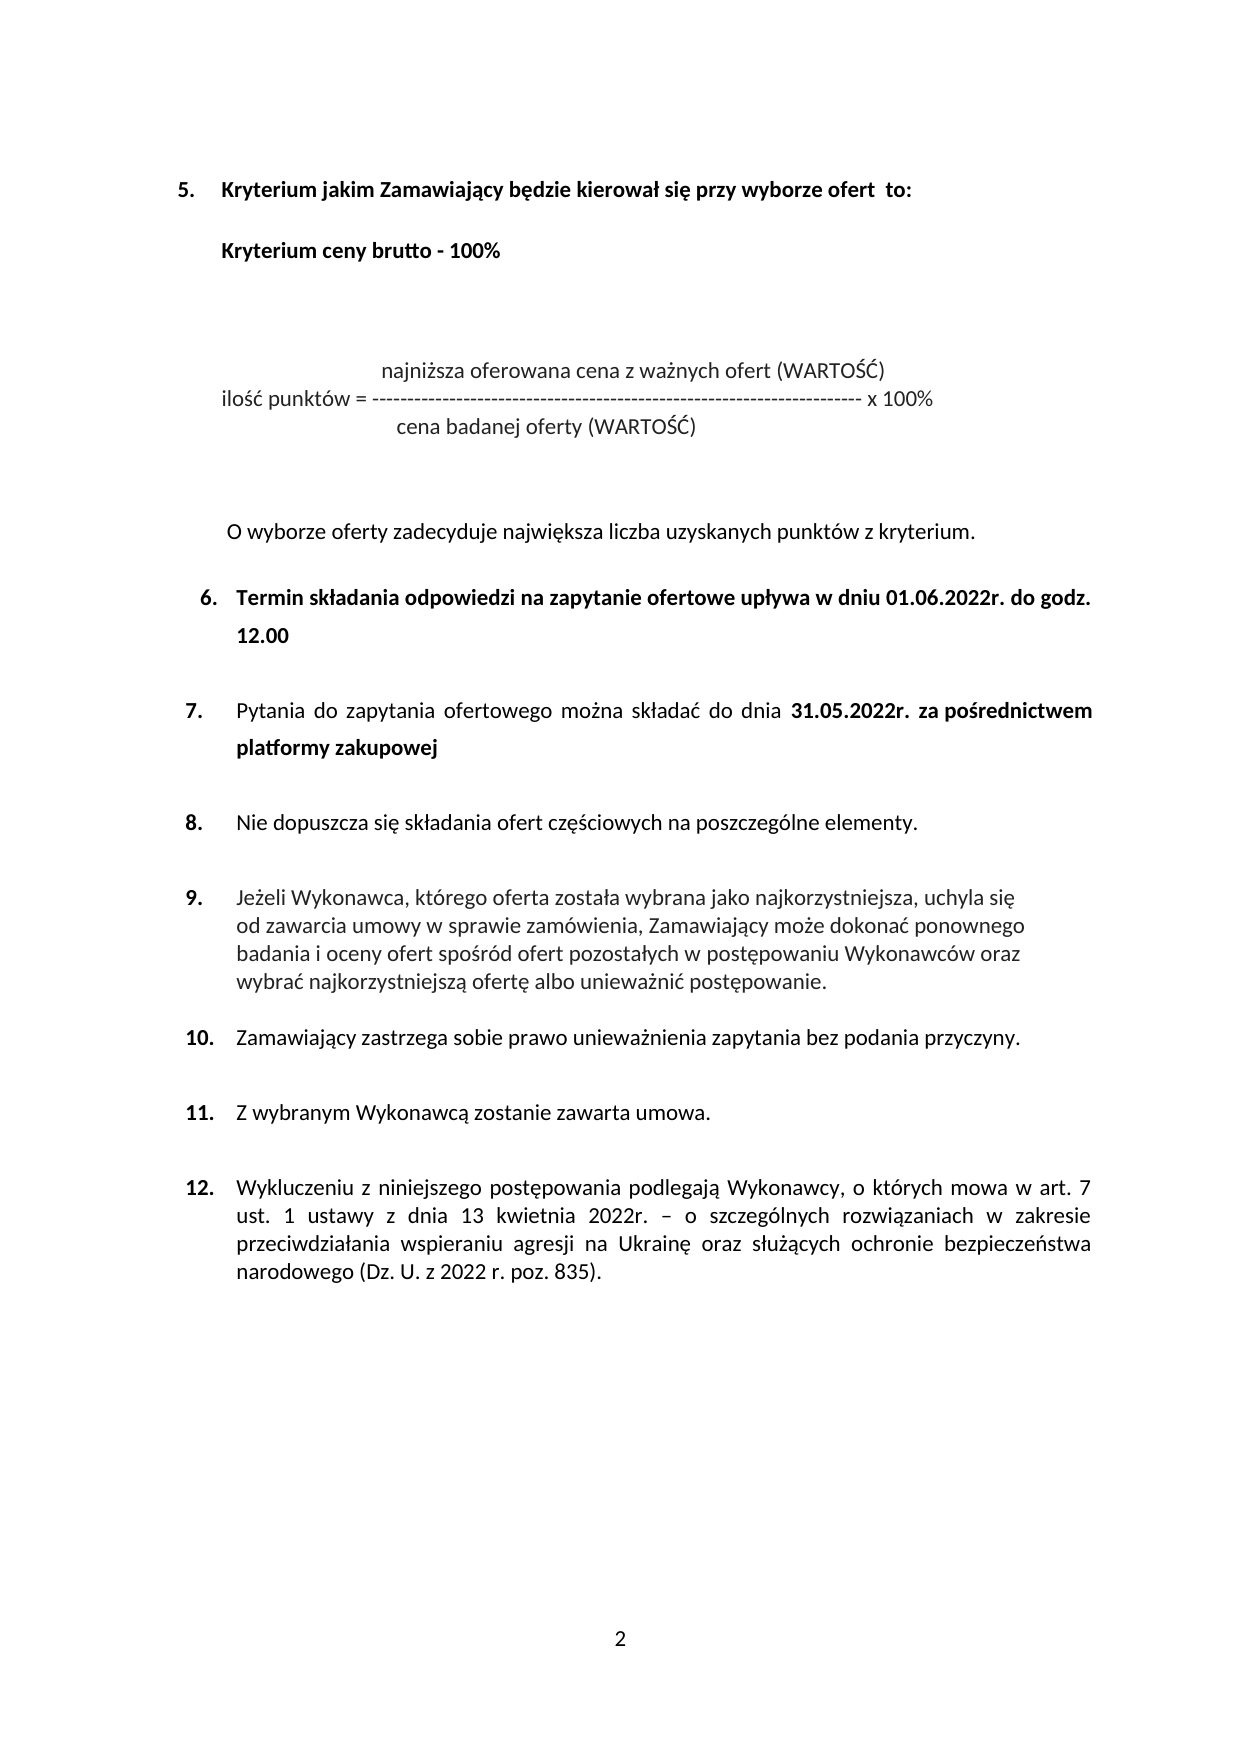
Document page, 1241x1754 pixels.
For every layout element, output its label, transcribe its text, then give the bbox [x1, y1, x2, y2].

list Jeżeli Wykonawca, którego oferta została wybrana jako najkorzystniejsza, uchyla się od zawarcia umowy w sprawie zamówienia, Zamawiający może dokonać ponownego badania i oceny ofert spośród ofert pozostałych w postępowaniu Wykonawców oraz wybrać najkorzystniejszą ofertę albo unieważnić postępowanie. [828, 883, 1093, 995]
text O wyborze oferty zadecyduje największa liczba uzyskanych punktów z kryterium. [221, 517, 1093, 545]
list Termin składania odpowiedzi na zapytanie ofertowe upływa w dniu 01.06.2022r. do godz. 12.00 [200, 574, 1093, 649]
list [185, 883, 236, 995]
list Wykluczeniu z niniejszego postępowania podlegają Wykonawcy, o których mowa w art. 7 ust. 1 ustawy z dnia 13 kwietnia 2022r. – o szczególnych rozwiązaniach w zakresie przeciwdziałania wspieraniu agresji na Ukrainę oraz służących ochronie bezpieczeństwa narodowego (Dz. U. z 2022 r. poz. 835). [185, 1173, 1093, 1285]
text najniższa oferowana cena z ważnych ofert (WARTOŚĆ) [221, 328, 1093, 384]
list Z wybranym Wykonawcą zostanie zawarta umowa. [185, 1098, 1093, 1126]
list Nie dopuszcza się składania ofert częściowych na poszczególne elementy. [185, 808, 1093, 836]
text Kryterium ceny brutto - 100% [221, 236, 1093, 264]
list Zamawiający zastrzega sobie prawo unieważnienia zapytania bez podania przyczyny. [185, 1023, 1093, 1051]
text cena badanej oferty (WARTOŚĆ) [221, 412, 1093, 440]
list Pytania do zapytania ofertowego można składać do dnia 31.05.2022r. za pośrednictwem platformy zakupowej [185, 686, 1093, 761]
list Kryterium jakim Zamawiający będzie kierował się przy wyborze ofert to: [177, 176, 1093, 204]
text ilość punktów = ---------------------------------------------------------------------- x 100% [221, 384, 1093, 412]
